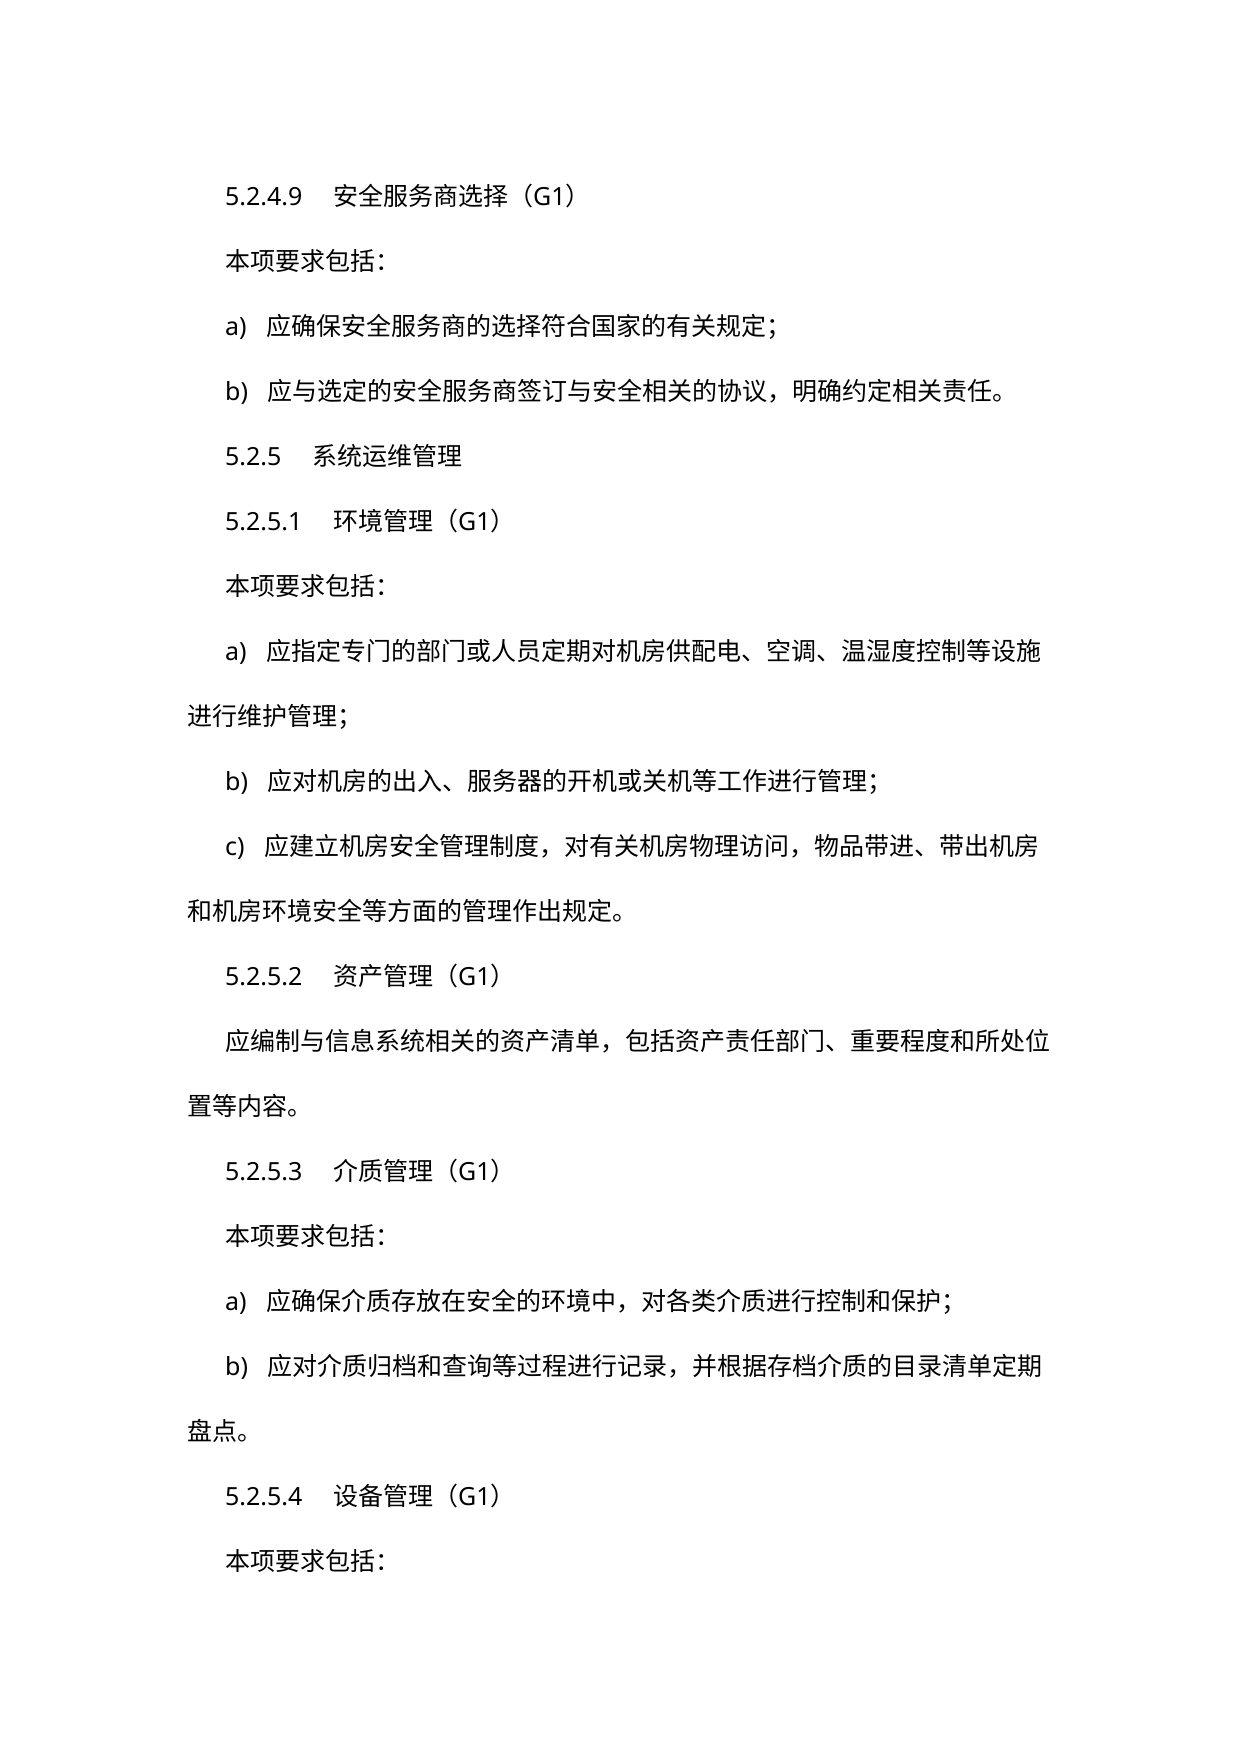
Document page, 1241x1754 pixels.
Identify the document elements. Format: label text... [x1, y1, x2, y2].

text c) 应建立机房安全管理制度，对有关机房物理访问，物品带进、带出机房和机房环境安全等方面的管理作出规定。 [187, 812, 1053, 942]
text 5.2.4.9 安全服务商选择（G1） [187, 162, 1053, 227]
text a) 应指定专门的部门或人员定期对机房供配电、空调、温湿度控制等设施进行维护管理； [187, 617, 1053, 747]
text a) 应确保安全服务商的选择符合国家的有关规定； [187, 292, 1053, 357]
text 5.2.5.3 介质管理（G1） [187, 1137, 1053, 1202]
text a) 应确保介质存放在安全的环境中，对各类介质进行控制和保护； [187, 1267, 1053, 1332]
text 本项要求包括： [187, 552, 1053, 617]
text 本项要求包括： [187, 227, 1053, 292]
text b) 应与选定的安全服务商签订与安全相关的协议，明确约定相关责任。 [187, 357, 1053, 422]
text 5.2.5.1 环境管理（G1） [187, 487, 1053, 552]
text b) 应对机房的出入、服务器的开机或关机等工作进行管理； [187, 747, 1053, 812]
text 本项要求包括： [187, 1527, 1053, 1592]
text 应编制与信息系统相关的资产清单，包括资产责任部门、重要程度和所处位置等内容。 [187, 1007, 1053, 1137]
text 本项要求包括： [187, 1202, 1053, 1267]
text 5.2.5 系统运维管理 [187, 422, 1053, 487]
text 5.2.5.2 资产管理（G1） [187, 942, 1053, 1007]
text b) 应对介质归档和查询等过程进行记录，并根据存档介质的目录清单定期盘点。 [187, 1332, 1053, 1462]
text 5.2.5.4 设备管理（G1） [187, 1462, 1053, 1527]
